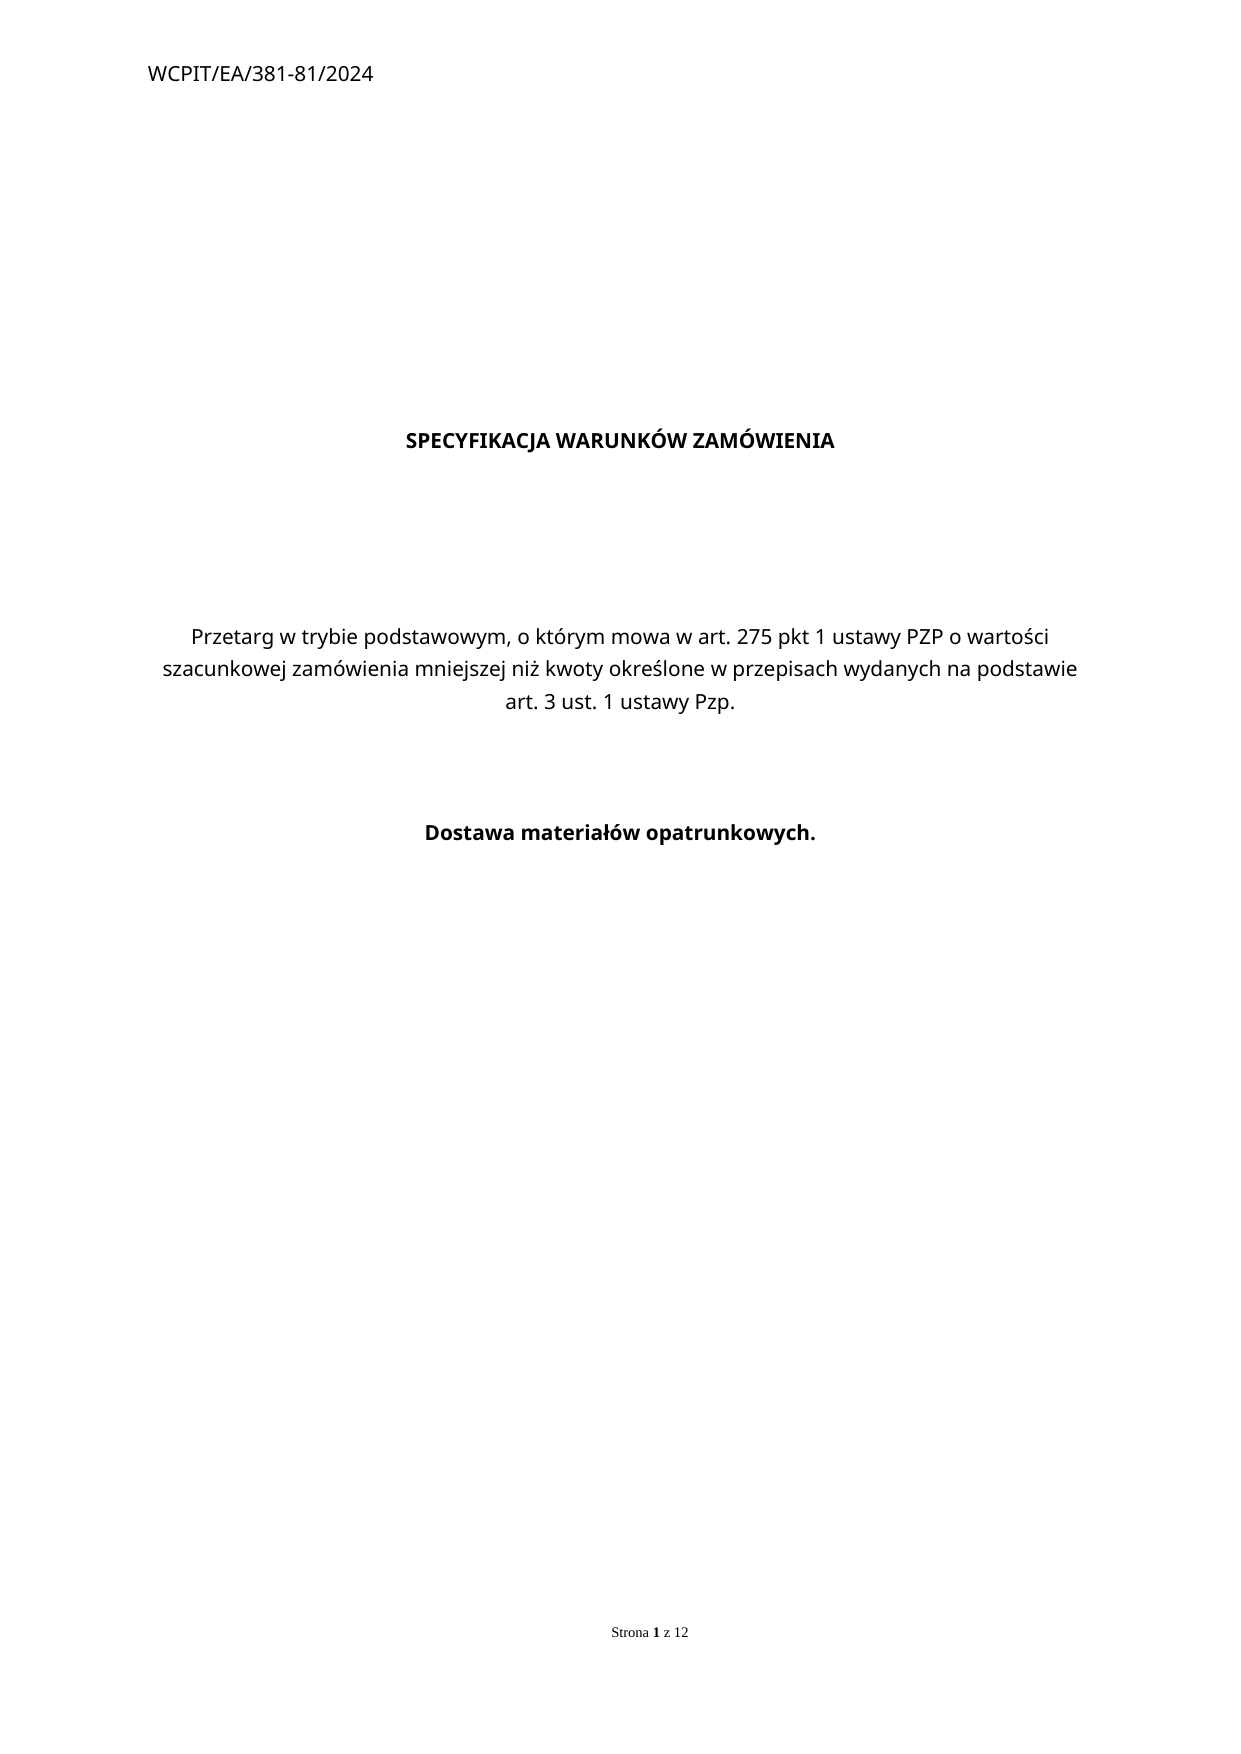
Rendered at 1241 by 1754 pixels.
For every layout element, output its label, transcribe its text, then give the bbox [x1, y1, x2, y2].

text SPECYFIKACJA WARUNKÓW ZAMÓWIENIA [148, 426, 1092, 455]
text Przetarg w trybie podstawowym, o którym mowa w art. 275 pkt 1 ustawy PZP o wartości szacunkowej zamówienia mniejszej niż kwoty określone w przepisach wydanych na podstawie art. 3 ust. 1 ustawy Pzp. [148, 622, 1092, 716]
text Dostawa materiałów opatrunkowych. [148, 818, 1092, 846]
